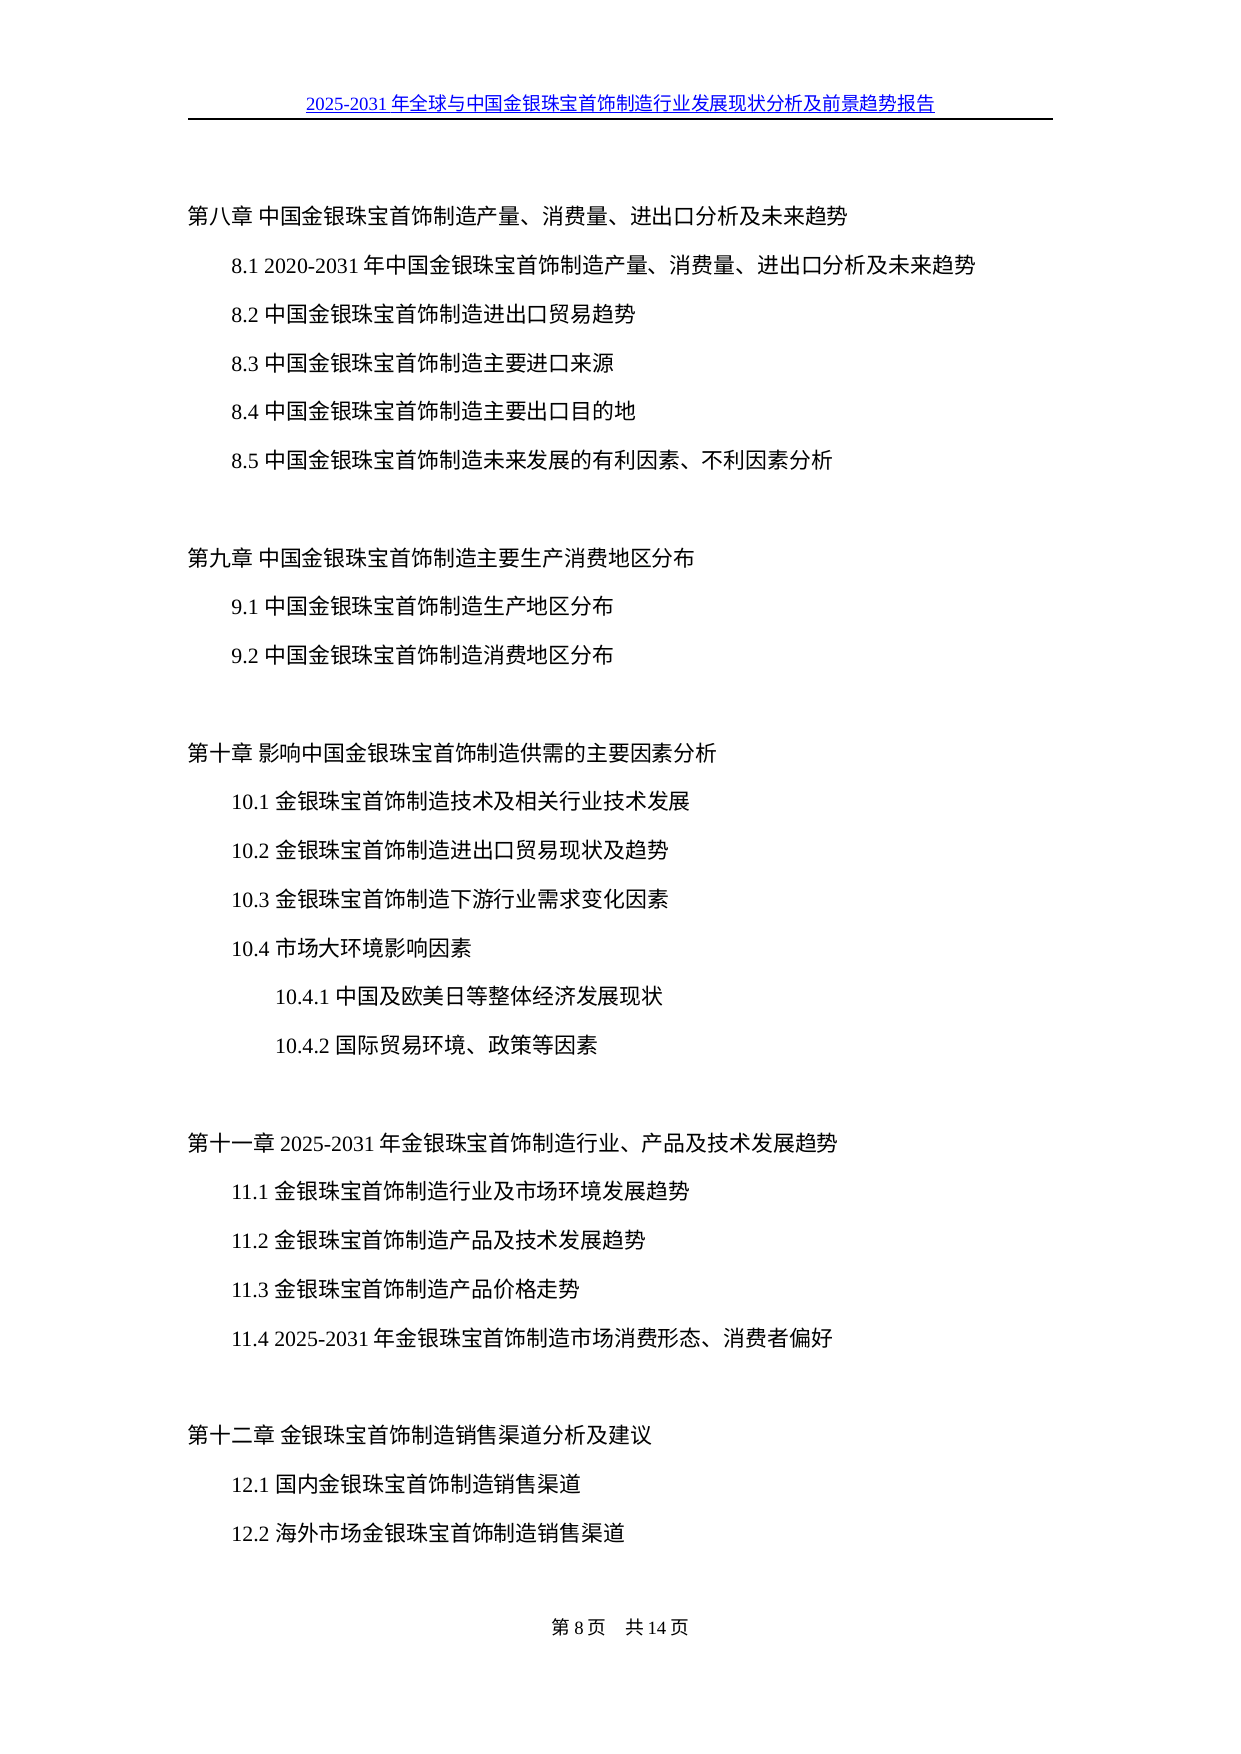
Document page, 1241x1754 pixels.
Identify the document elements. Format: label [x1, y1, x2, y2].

text [187, 150, 1053, 1548]
